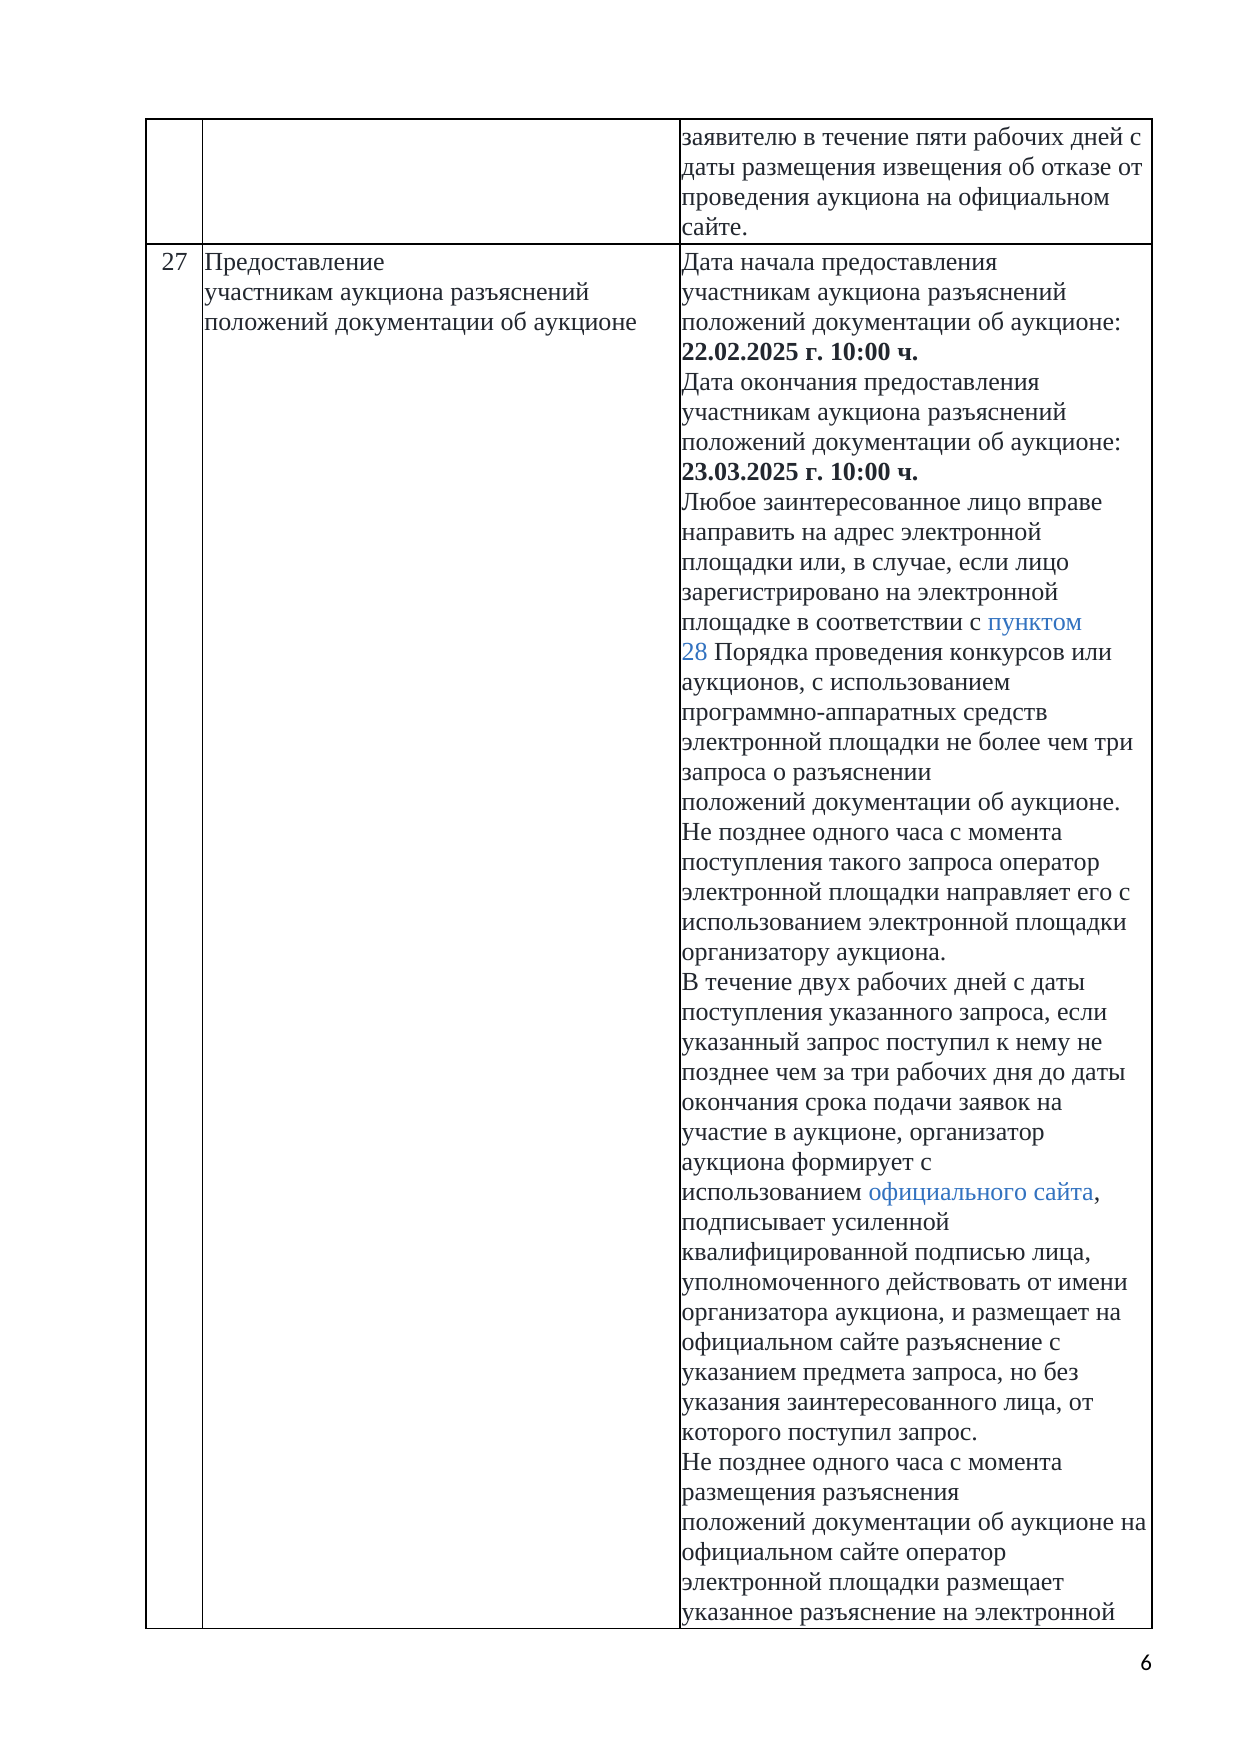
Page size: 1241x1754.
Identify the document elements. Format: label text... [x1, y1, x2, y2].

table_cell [681, 120, 1151, 243]
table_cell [203, 120, 679, 243]
table_cell 26 [147, 120, 202, 243]
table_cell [681, 245, 1151, 1627]
table_cell 27 [147, 245, 202, 1627]
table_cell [203, 245, 679, 1627]
